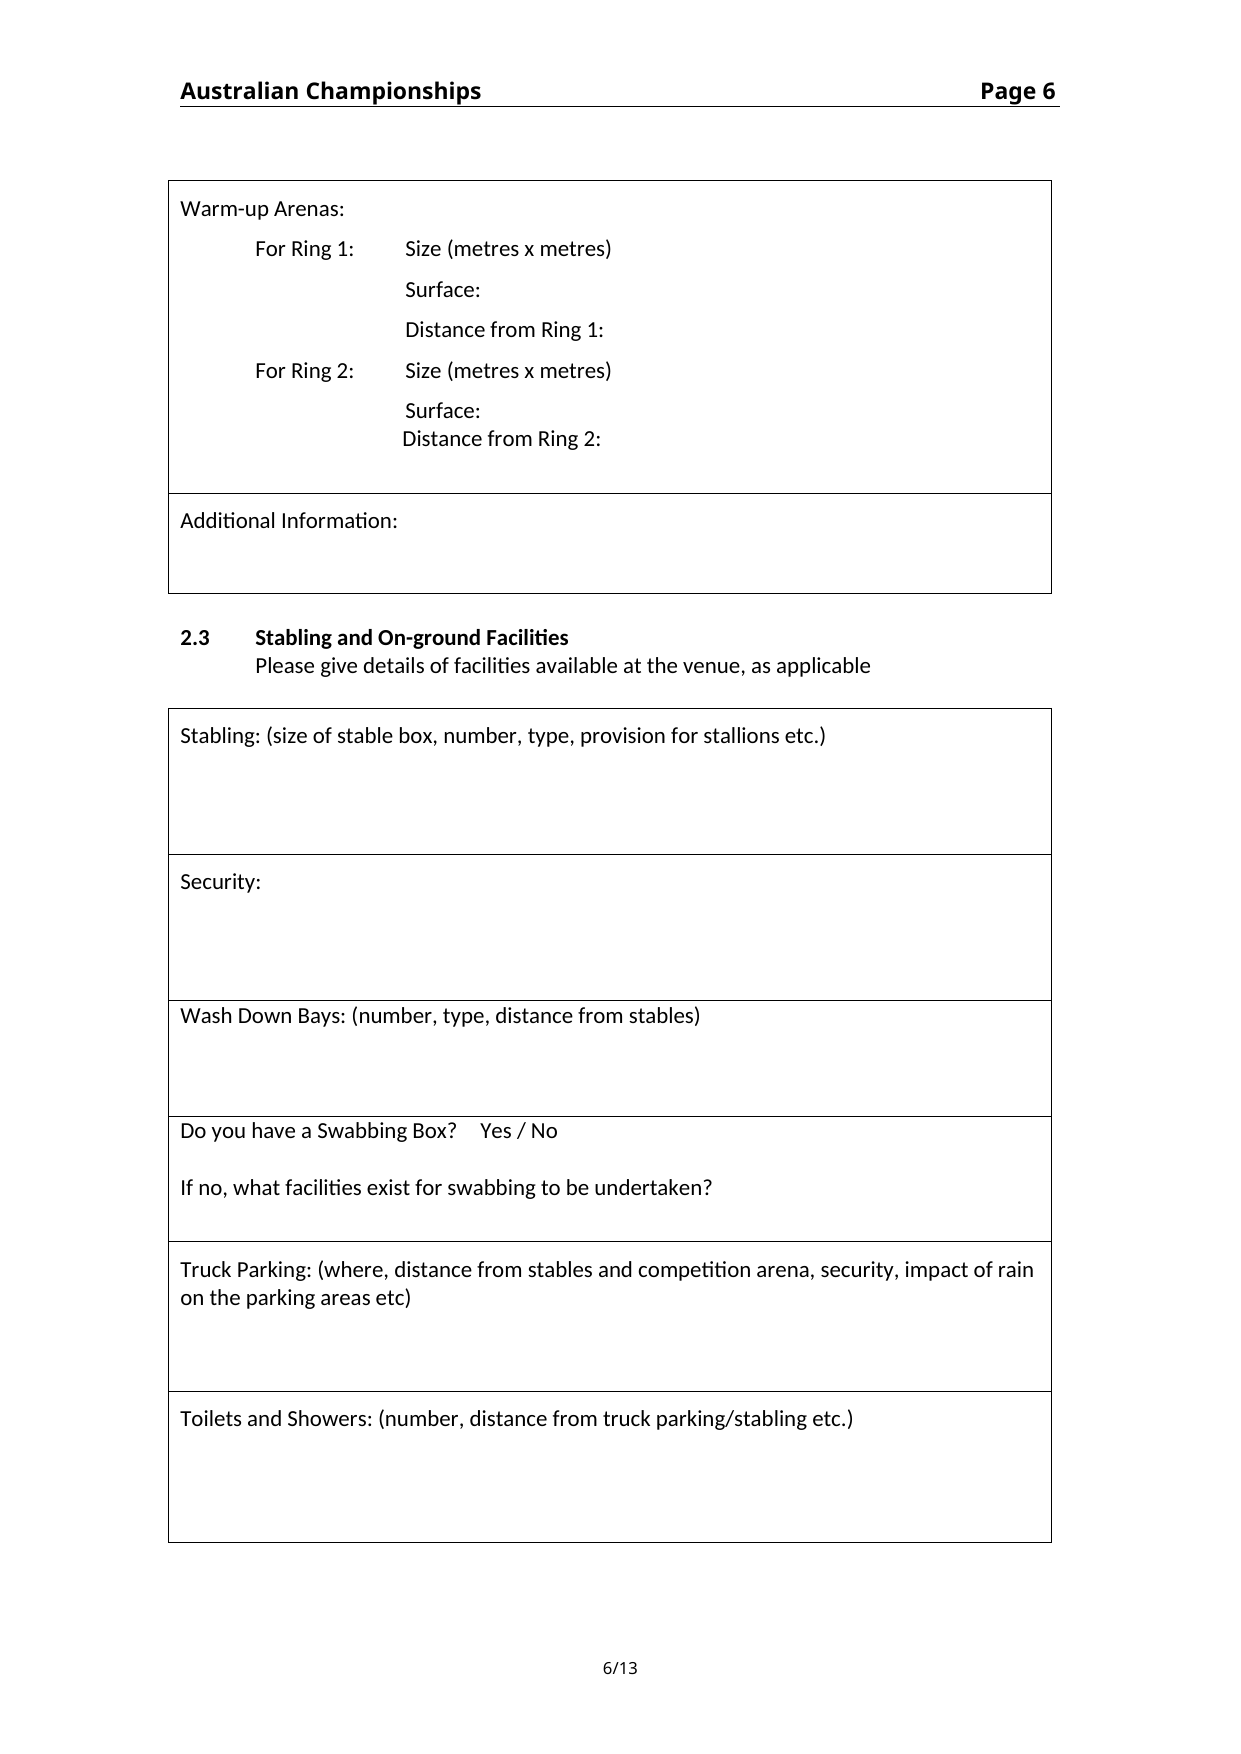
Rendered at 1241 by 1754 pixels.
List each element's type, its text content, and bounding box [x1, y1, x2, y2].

text Please give details of facilities available at the venue, as applicable [255, 651, 1060, 679]
table_cell Security: [169, 855, 1051, 1000]
table_header Stabling: (size of stable box, number, type, provision for stallions etc.) [169, 709, 1051, 854]
table_cell Warm-up Arenas: For Ring 1: Size (metres x metres) Surface: Distance from Ring 1: For Ring 2: Size (metres x metres) Surface: Distance from Ring 2: [169, 181, 1051, 493]
table_cell Wash Down Bays: (number, type, distance from stables) [169, 1001, 1051, 1116]
table_cell Toilets and Showers: (number, distance from truck parking/stabling etc.) [169, 1392, 1051, 1542]
text 2.3 Stabling and On-ground Facilities [180, 623, 1060, 651]
table_cell Additional Information: [169, 494, 1051, 593]
table_cell Do you have a Swabbing Box? Yes / No If no, what facilities exist for swabbing to be undertaken? [169, 1117, 1051, 1241]
table_cell Truck Parking: (where, distance from stables and competition arena, security, impact of rain on the parking areas etc) [169, 1242, 1051, 1391]
